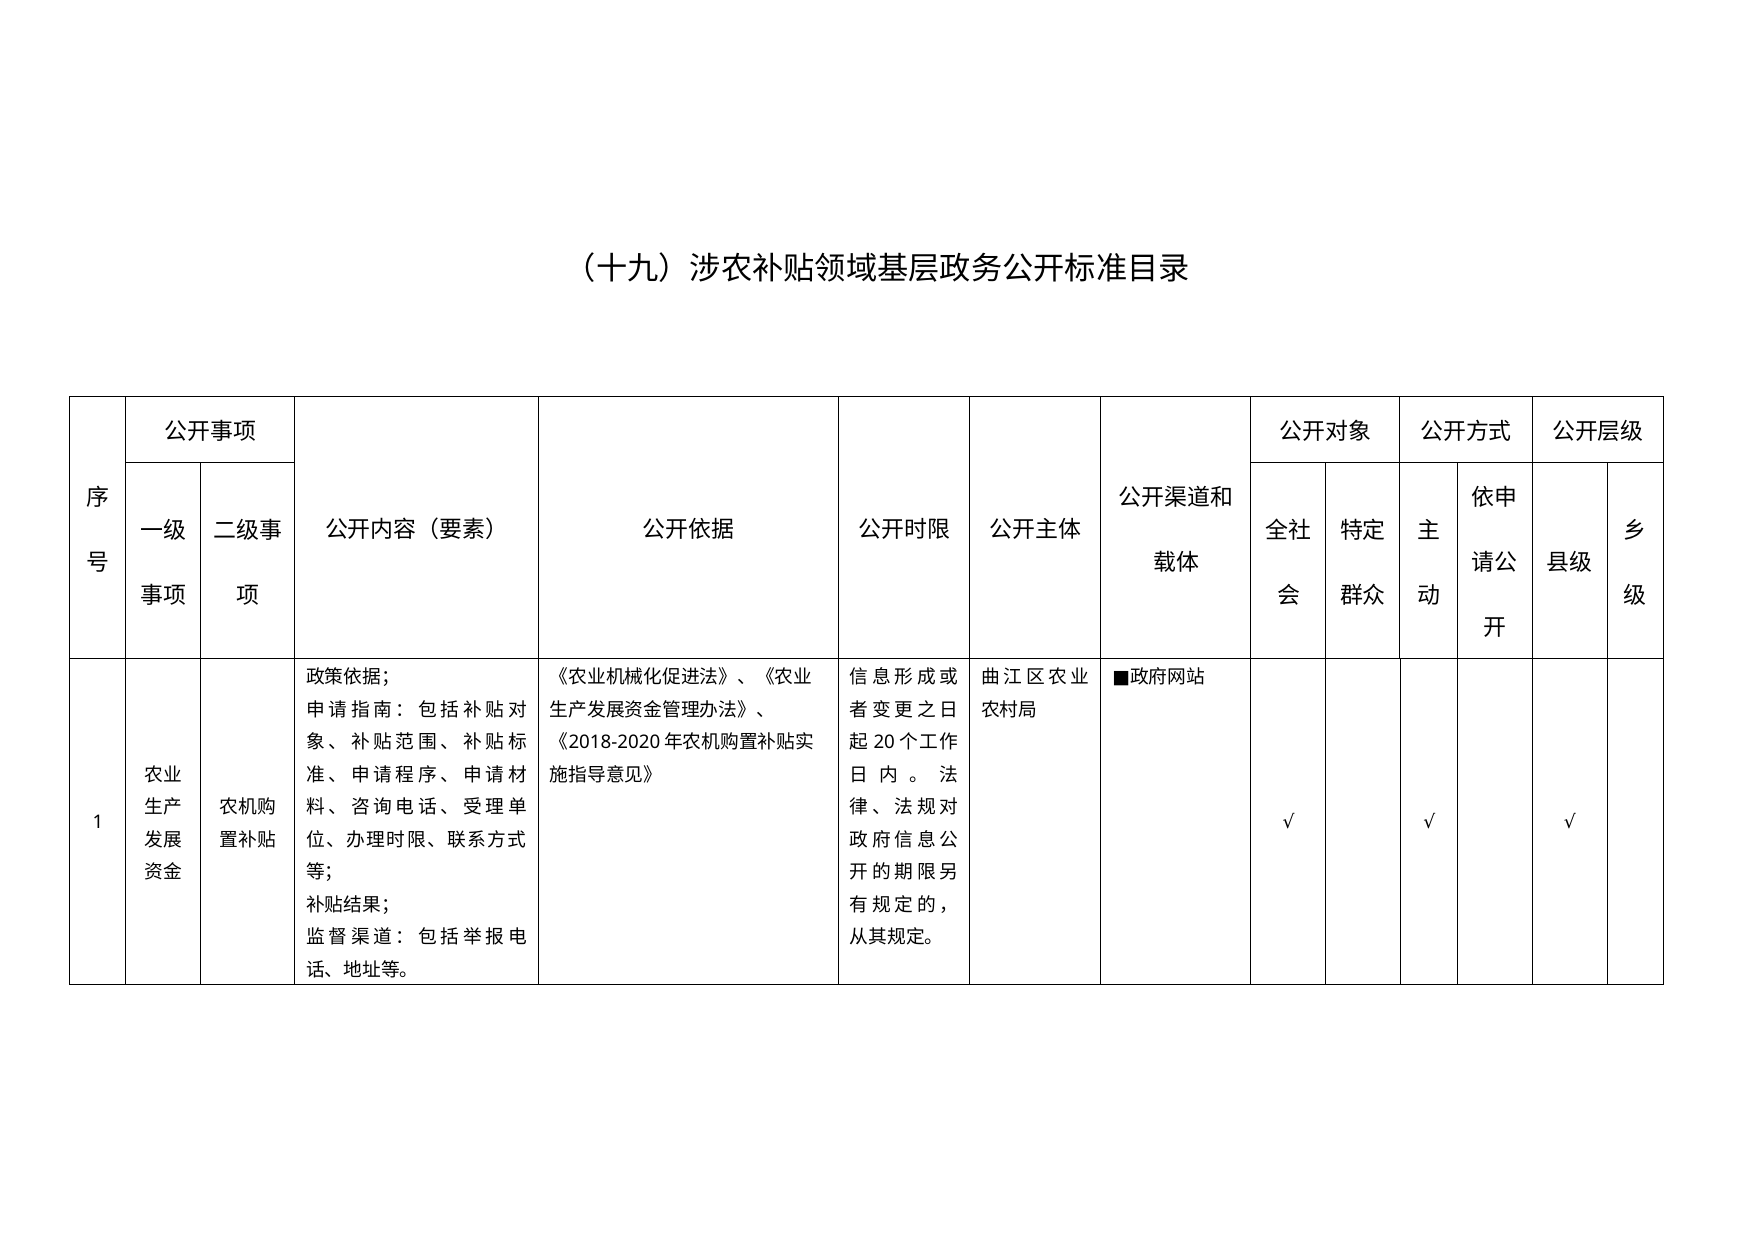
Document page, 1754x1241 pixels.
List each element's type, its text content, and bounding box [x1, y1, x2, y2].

table_header 公开渠道和载体 [1101, 397, 1250, 658]
table_cell [1326, 659, 1400, 984]
table_cell √ [1401, 659, 1457, 984]
table_cell 《农业机械化促进法》、《农业生产发展资金管理办法》、《2018-2020年农机购置补贴实施指导意见》 [539, 659, 838, 984]
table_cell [839, 659, 969, 984]
table_header 公开事项 [126, 397, 294, 462]
table_header 公开层级 [1533, 397, 1663, 462]
table_header 公开对象 [1251, 397, 1399, 462]
table_cell ■政府网站 [1101, 659, 1250, 984]
table_cell √ [1251, 659, 1325, 984]
table_cell 特定群众 [1326, 463, 1399, 658]
table_cell [1458, 659, 1532, 984]
table_cell 乡级 [1608, 463, 1663, 658]
table_cell 农业生产发展资金 [126, 659, 200, 984]
table_header 公开主体 [970, 397, 1100, 658]
table_header 公开时限 [839, 397, 969, 658]
table_cell 1 [70, 659, 125, 984]
table_cell 全社会 [1251, 463, 1325, 658]
table_cell 县级 [1533, 463, 1607, 658]
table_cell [295, 659, 538, 984]
table_header 公开方式 [1400, 397, 1532, 462]
table_header 序号 [70, 397, 125, 658]
table_cell 曲江区农业农村局 [970, 659, 1100, 984]
subtitle （十九）涉农补贴领域基层政务公开标准目录 [150, 233, 1604, 298]
table_cell √ [1533, 659, 1607, 984]
table_cell 依申请公开 [1458, 463, 1532, 658]
table_cell 农机购置补贴 [201, 659, 294, 984]
table_header 公开内容（要素） [295, 397, 538, 658]
table_cell 二级事项 [201, 463, 294, 658]
table_cell 主动 [1400, 463, 1457, 658]
table_cell [1608, 659, 1663, 984]
table_cell 一级事项 [126, 463, 200, 658]
table_header 公开依据 [539, 397, 838, 658]
